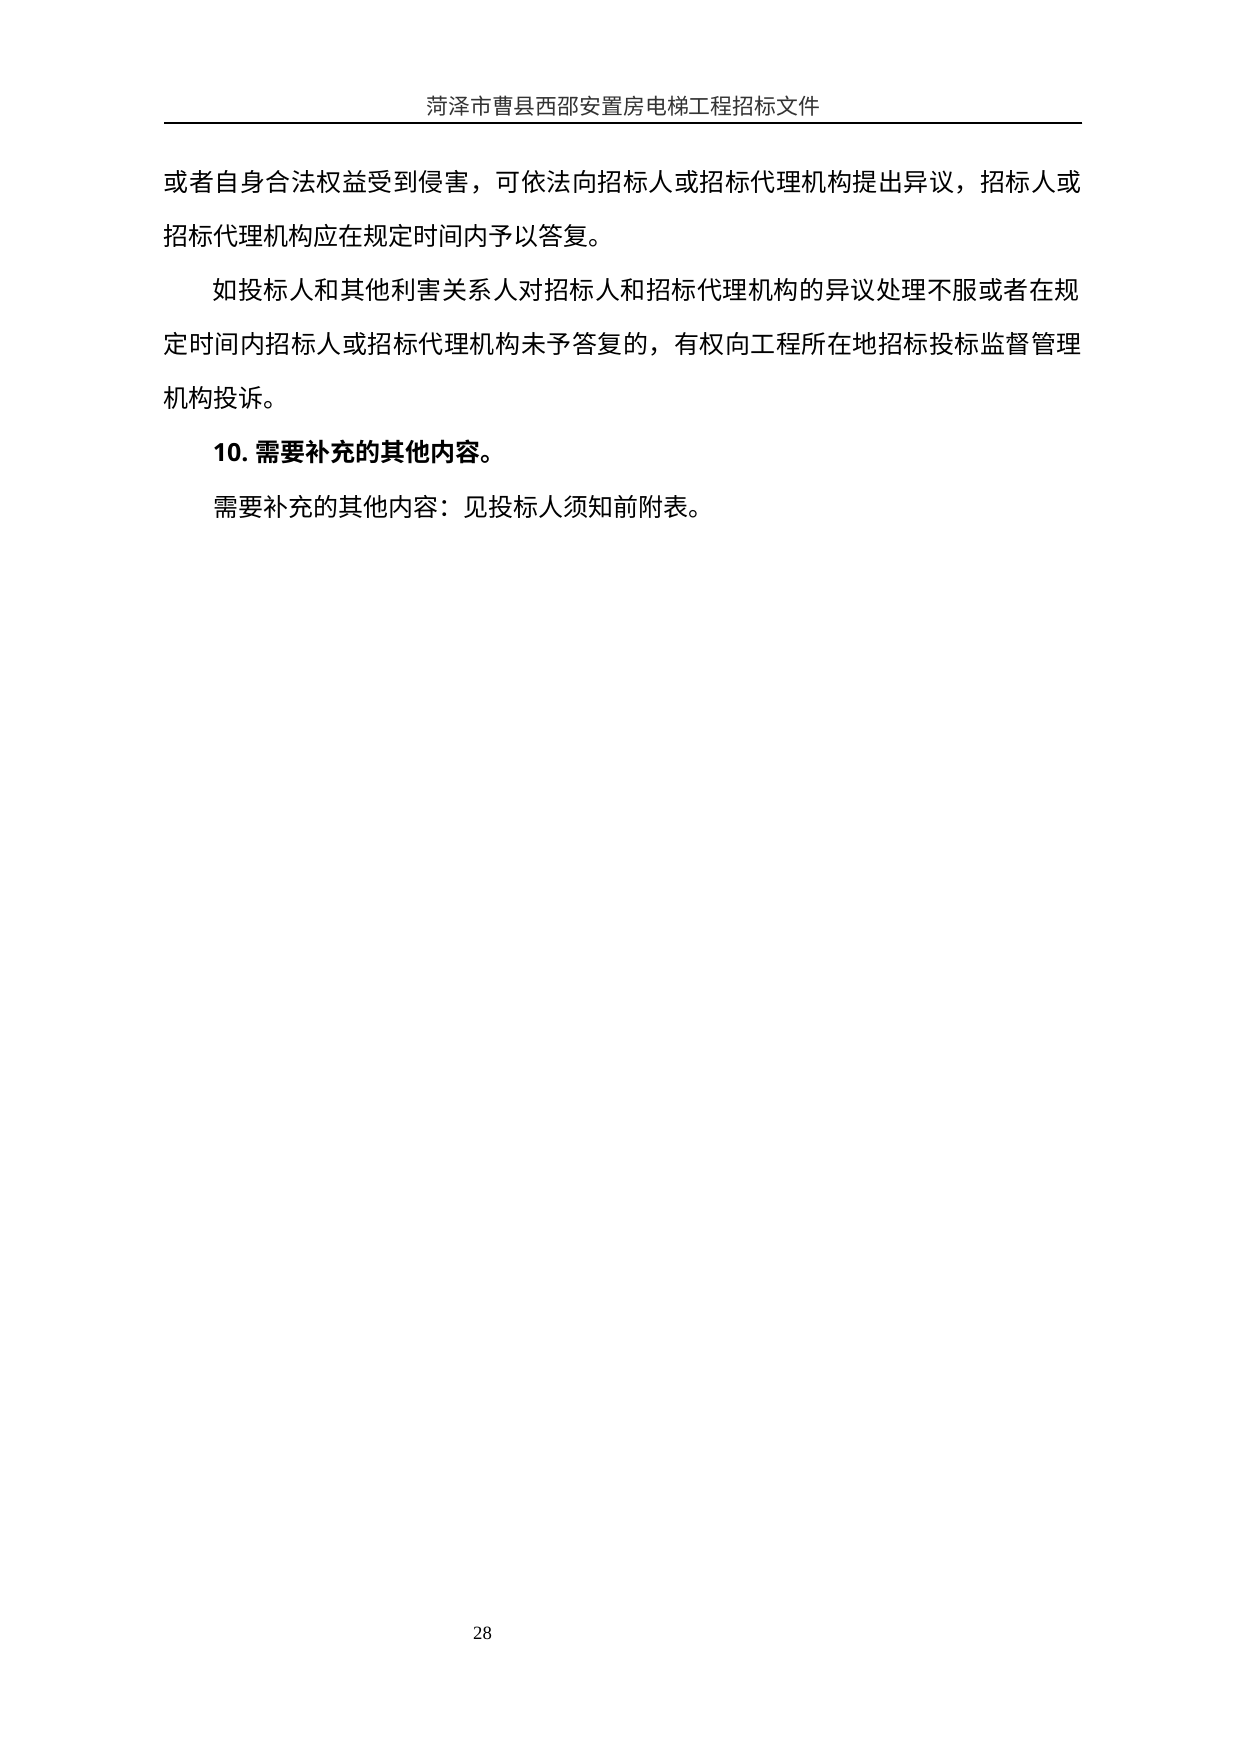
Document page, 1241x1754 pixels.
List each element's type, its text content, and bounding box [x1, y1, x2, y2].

text 10. 需要补充的其他内容。 [163, 418, 1082, 473]
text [163, 148, 1082, 256]
text 如投标人和其他利害关系人对招标人和招标代理机构的异议处理不服或者在规定时间内招标人或招标代理机构未予答复的，有权向工程所在地招标投标监督管理机构投诉。 [163, 256, 1082, 418]
text 需要补充的其他内容：见投标人须知前附表。 [163, 473, 1082, 527]
